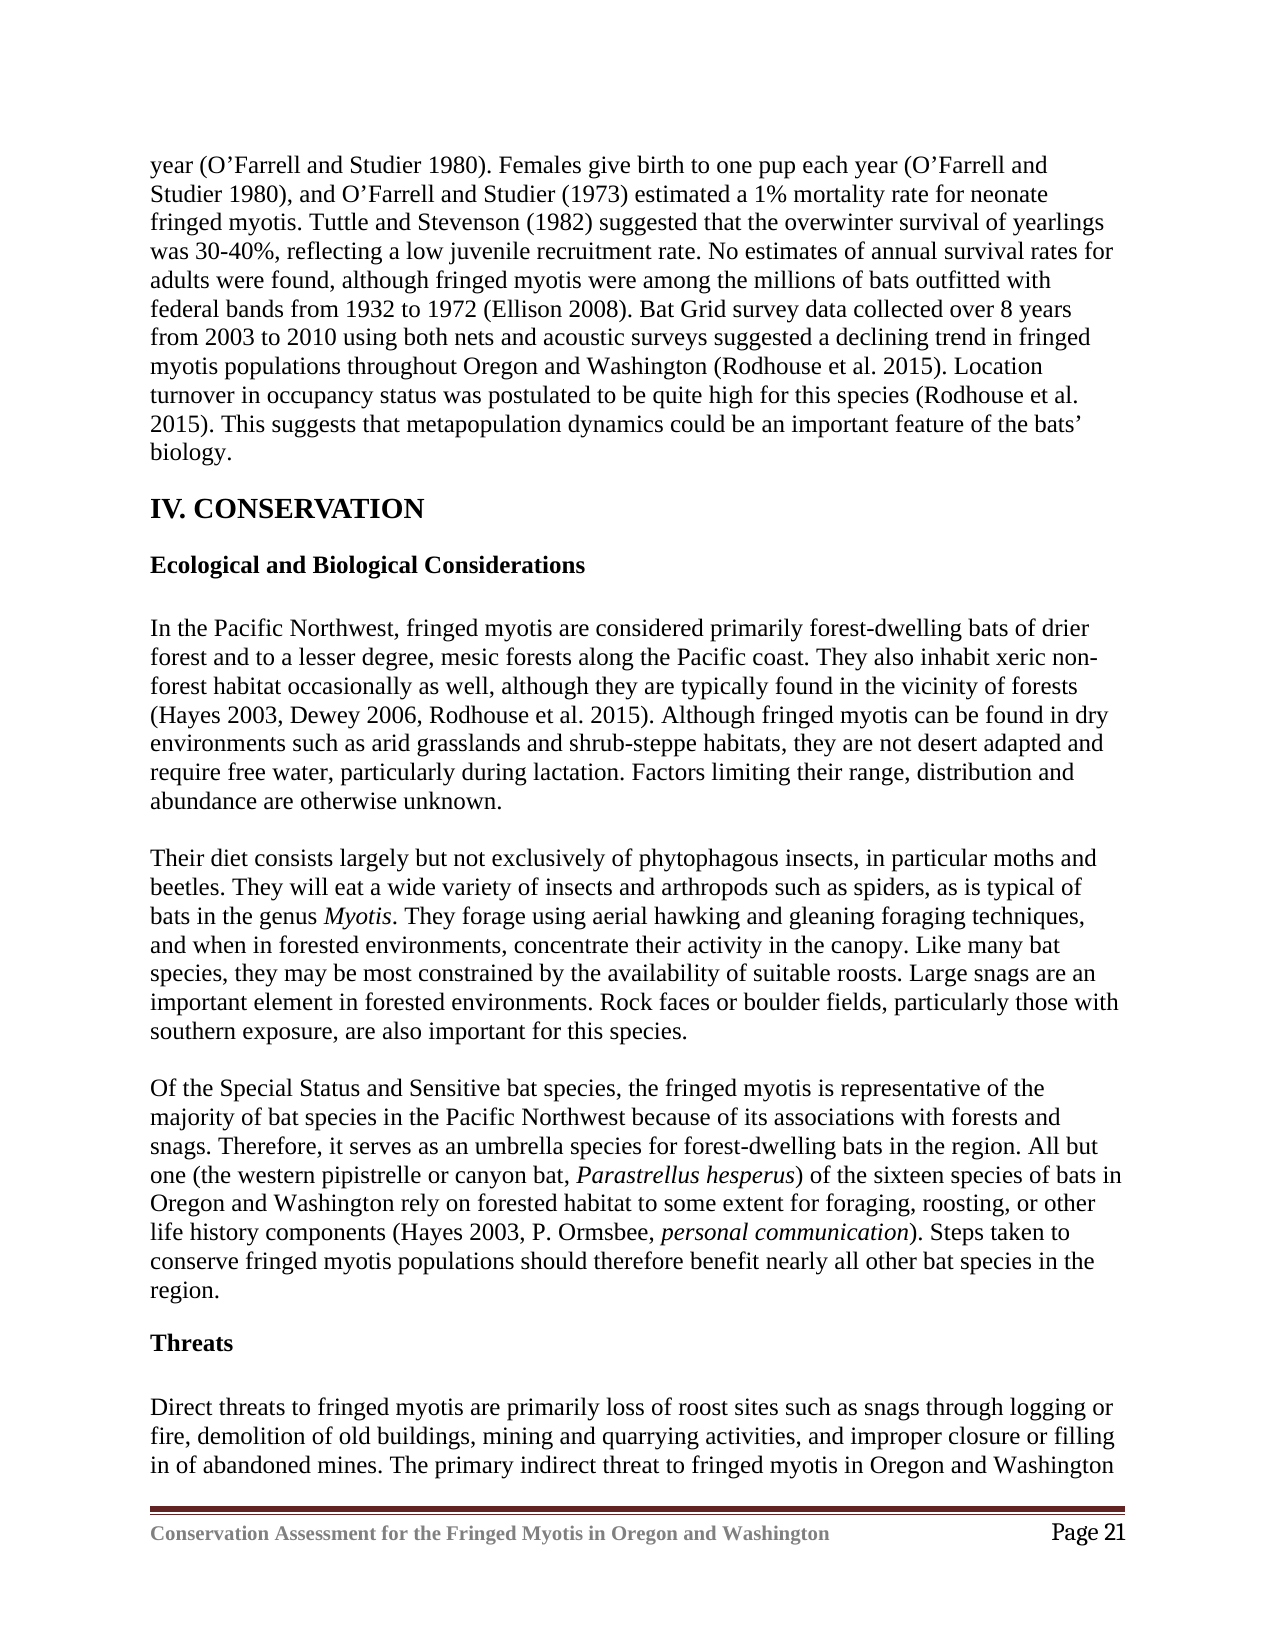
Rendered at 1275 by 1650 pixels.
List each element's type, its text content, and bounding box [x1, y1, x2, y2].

text Their diet consists largely but not exclusively of phytophagous insects, in particular moths and beetles. They will eat a wide variety of insects and arthropods such as spiders, as is typical of bats in the genus Myotis. They forage using aerial hawking and gleaning foraging techniques, and when in forested environments, concentrate their activity in the canopy. Like many bat species, they may be most constrained by the availability of suitable roosts. Large snags are an important element in forested environments. Rock faces or boulder fields, particularly those with southern exposure, are also important for this species. [150, 843, 1125, 1045]
text In the Pacific Northwest, fringed myotis are considered primarily forest-dwelling bats of drier forest and to a lesser degree, mesic forests along the Pacific coast. They also inhabit xeric non-forest habitat occasionally as well, although they are typically found in the vicinity of forests (Hayes 2003, Dewey 2006, Rodhouse et al. 2015). Although fringed myotis can be found in dry environments such as arid grasslands and shrub-steppe habitats, they are not desert adapted and require free water, particularly during lactation. Factors limiting their range, distribution and abundance are otherwise unknown. [150, 613, 1125, 815]
subtitle Threats [150, 1328, 1125, 1357]
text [150, 150, 1125, 466]
text Of the Special Status and Sensitive bat species, the fringed myotis is representative of the majority of bat species in the Pacific Northwest because of its associations with forests and snags. Therefore, it serves as an umbrella species for forest-dwelling bats in the region. All but one (the western pipistrelle or canyon bat, Parastrellus hesperus) of the sixteen species of bats in Oregon and Washington rely on forested habitat to some extent for foraging, roosting, or other life history components (Hayes 2003, P. Ormsbee, personal communication). Steps taken to conserve fringed myotis populations should therefore benefit nearly all other bat species in the region. [150, 1073, 1125, 1303]
subtitle Ecological and Biological Considerations [150, 550, 1125, 578]
subtitle IV. CONSERVATION [150, 491, 1125, 525]
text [150, 1392, 1125, 1478]
